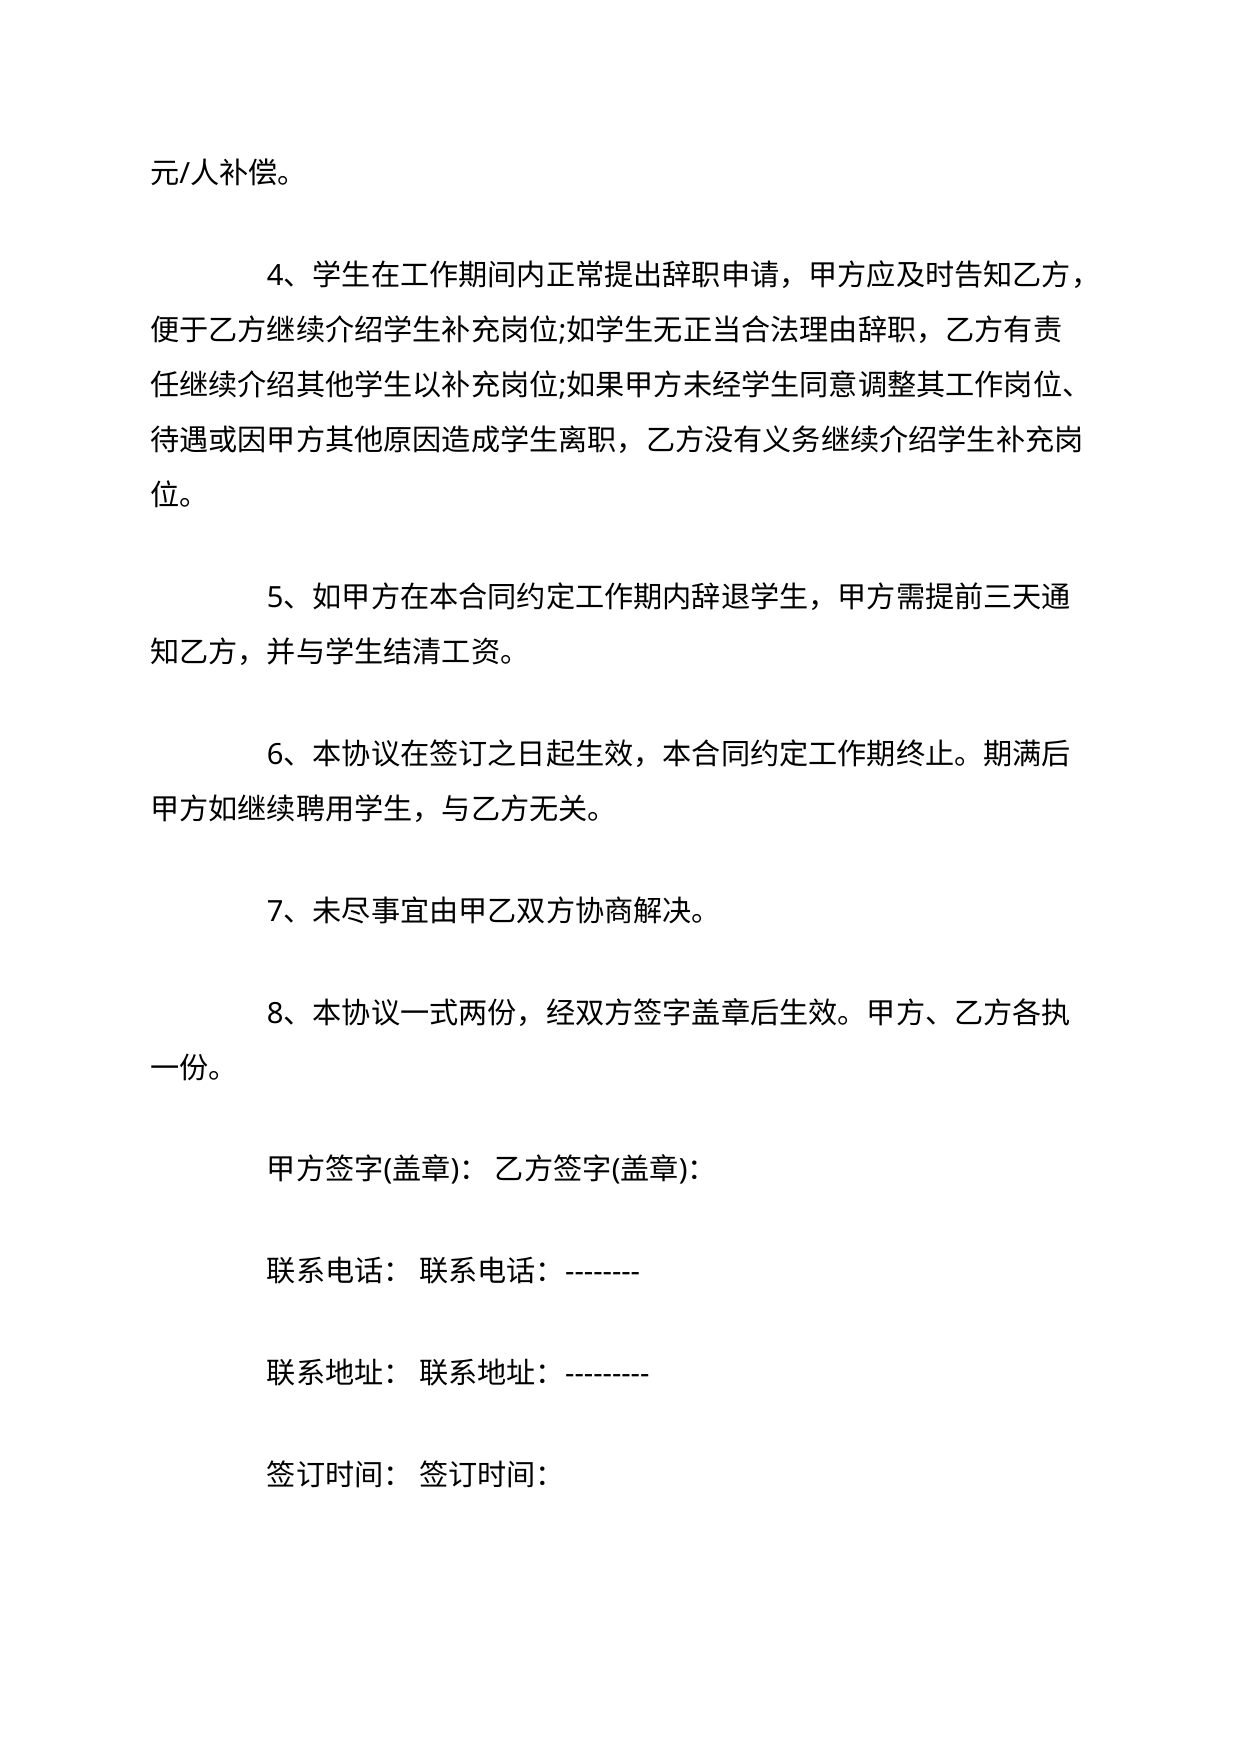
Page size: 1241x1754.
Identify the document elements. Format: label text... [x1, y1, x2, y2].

text 联系地址： 联系地址：--------- [150, 1350, 1090, 1392]
text 7、未尽事宜由甲乙双方协商解决。 [150, 887, 1090, 929]
text 签订时间： 签订时间： [150, 1452, 1090, 1494]
text 甲方签字(盖章)： 乙方签字(盖章)： [150, 1146, 1090, 1188]
text 联系电话： 联系电话：-------- [150, 1248, 1090, 1290]
text 6、本协议在签订之日起生效，本合同约定工作期终止。期满后甲方如继续聘用学生，与乙方无关。 [150, 730, 1090, 828]
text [150, 150, 1090, 192]
text 5、如甲方在本合同约定工作期内辞退学生，甲方需提前三天通知乙方，并与学生结清工资。 [150, 574, 1090, 671]
text 8、本协议一式两份，经双方签字盖章后生效。甲方、乙方各执一份。 [150, 989, 1090, 1086]
text 4、学生在工作期间内正常提出辞职申请，甲方应及时告知乙方，便于乙方继续介绍学生补充岗位;如学生无正当合法理由辞职，乙方有责任继续介绍其他学生以补充岗位;如果甲方未经学生同意调整其工作岗位、待遇或因甲方其他原因造成学生离职，乙方没有义务继续介绍学生补充岗位。 [150, 252, 1090, 514]
